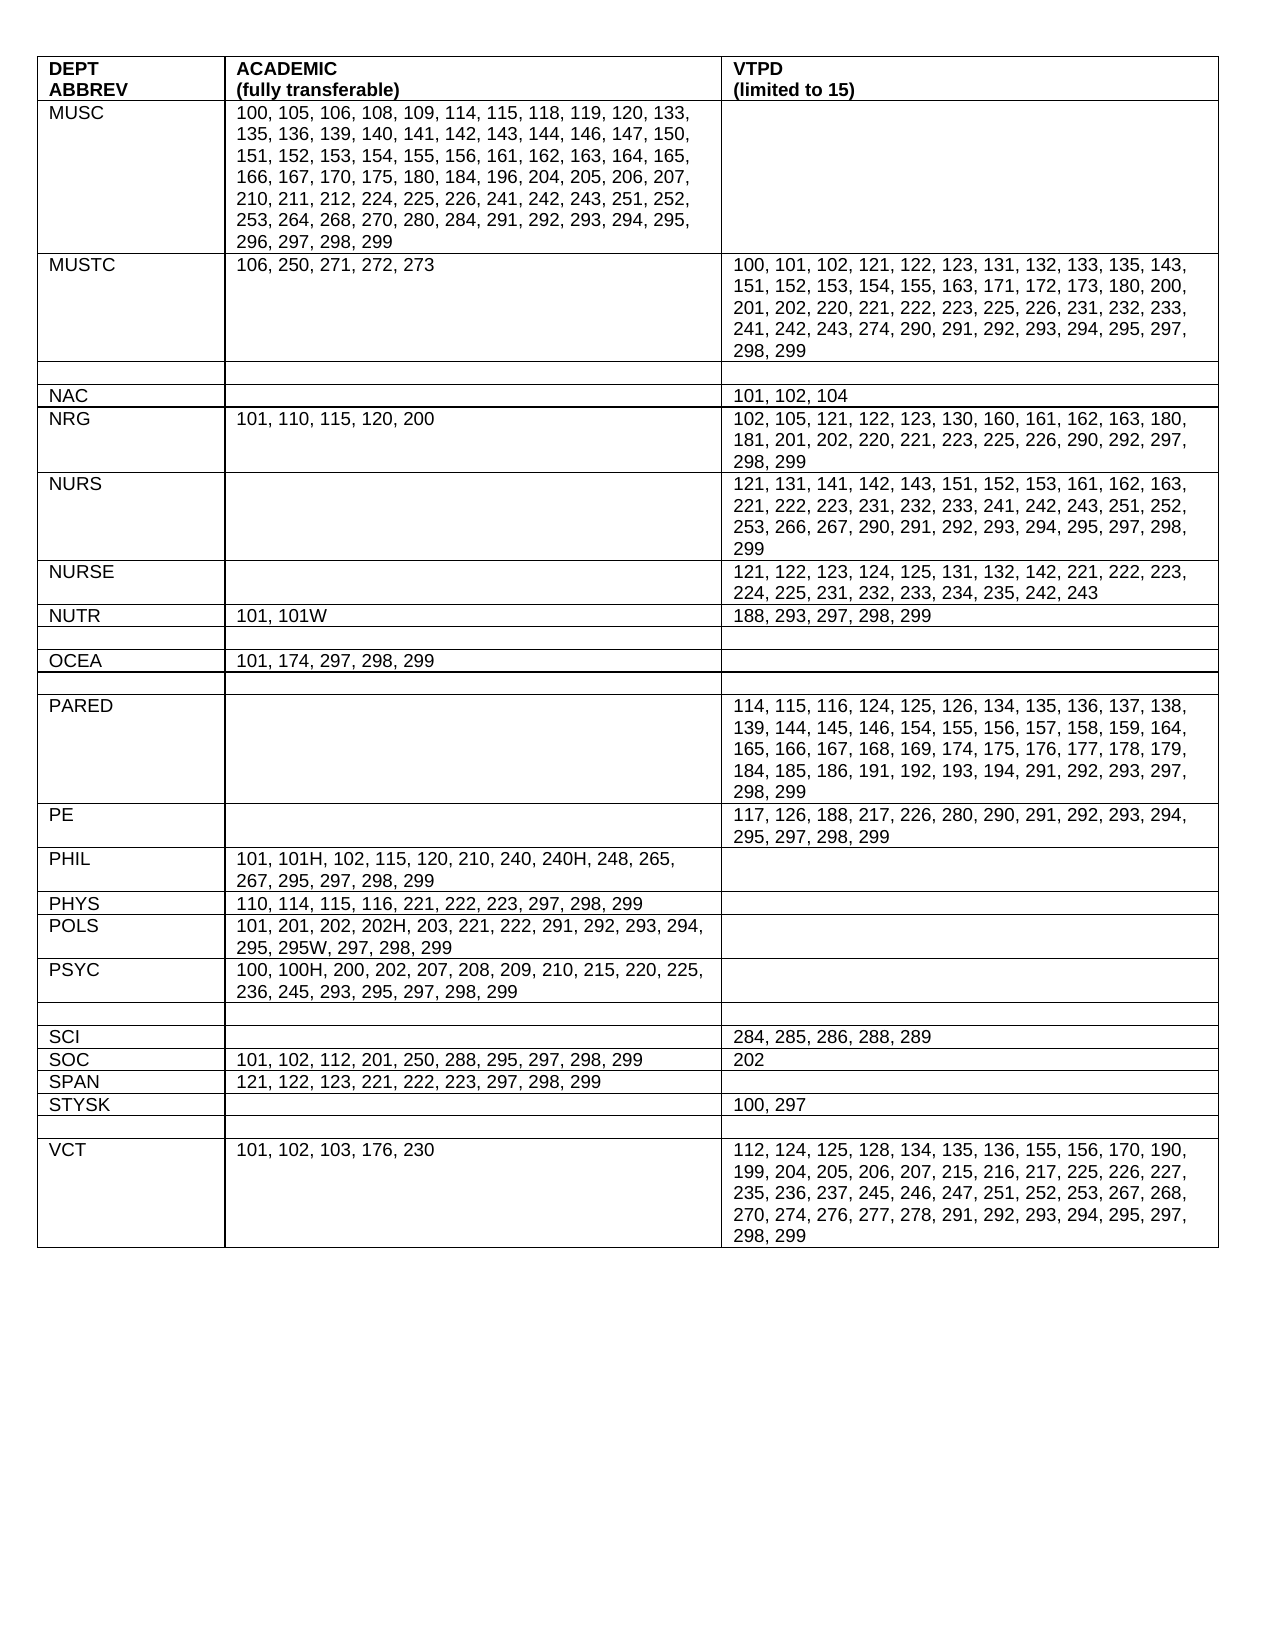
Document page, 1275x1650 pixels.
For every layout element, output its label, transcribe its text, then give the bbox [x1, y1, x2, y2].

table_cell [38, 1003, 224, 1025]
table_cell SPAN [38, 1071, 224, 1093]
table_cell 101, 110, 115, 120, 200 [226, 408, 721, 472]
table_cell [722, 892, 1218, 914]
table_cell PE [38, 804, 224, 847]
table_cell 112, 124, 125, 128, 134, 135, 136, 155, 156, 170, 190, 199, 204, 205, 206, 207, 215, 216, 217, 225, 226, 227, 235, 236, 237, 245, 246, 247, 251, 252, 253, 267, 268, 270, 274, 276, 277, 278, 291, 292, 293, 294, 295, 297, 298, 299 [722, 1139, 1218, 1247]
table_cell [722, 959, 1218, 1002]
table_cell 101, 101W [226, 605, 721, 626]
table_cell VCT [38, 1139, 224, 1247]
table_cell 101, 101H, 102, 115, 120, 210, 240, 240H, 248, 265, 267, 295, 297, 298, 299 [226, 848, 721, 891]
table_cell 100, 297 [722, 1094, 1218, 1115]
table_cell 121, 122, 123, 221, 222, 223, 297, 298, 299 [226, 1071, 721, 1093]
table_cell 117, 126, 188, 217, 226, 280, 290, 291, 292, 293, 294, 295, 297, 298, 299 [722, 804, 1218, 847]
table_cell [38, 673, 224, 694]
table_cell SCI [38, 1026, 224, 1047]
table_cell NAC [38, 385, 224, 406]
table_cell [226, 695, 721, 803]
table_cell [226, 362, 721, 384]
table_cell [226, 385, 721, 406]
table_cell [722, 101, 1218, 252]
table_cell 102, 105, 121, 122, 123, 130, 160, 161, 162, 163, 180, 181, 201, 202, 220, 221, 223, 225, 226, 290, 292, 297, 298, 299 [722, 408, 1218, 472]
table_cell 100, 101, 102, 121, 122, 123, 131, 132, 133, 135, 143, 151, 152, 153, 154, 155, 163, 171, 172, 173, 180, 200, 201, 202, 220, 221, 222, 223, 225, 226, 231, 232, 233, 241, 242, 243, 274, 290, 291, 292, 293, 294, 295, 297, 298, 299 [722, 254, 1218, 361]
table_cell 106, 250, 271, 272, 273 [226, 254, 721, 361]
table_cell POLS [38, 915, 224, 958]
table_cell 101, 102, 103, 176, 230 [226, 1139, 721, 1247]
table_cell SOC [38, 1049, 224, 1070]
table_cell [226, 1094, 721, 1115]
table_cell [38, 627, 224, 649]
table_cell MUSC [38, 101, 224, 252]
table_cell MUSTC [38, 254, 224, 361]
table_cell [226, 1026, 721, 1047]
table_cell 110, 114, 115, 116, 221, 222, 223, 297, 298, 299 [226, 892, 721, 914]
table_cell [226, 804, 721, 847]
table_cell 188, 293, 297, 298, 299 [722, 605, 1218, 626]
table_cell 101, 102, 112, 201, 250, 288, 295, 297, 298, 299 [226, 1049, 721, 1070]
table_cell NRG [38, 408, 224, 472]
table_cell 202 [722, 1049, 1218, 1070]
table_cell PHIL [38, 848, 224, 891]
table_cell [722, 362, 1218, 384]
table_cell 114, 115, 116, 124, 125, 126, 134, 135, 136, 137, 138, 139, 144, 145, 146, 154, 155, 156, 157, 158, 159, 164, 165, 166, 167, 168, 169, 174, 175, 176, 177, 178, 179, 184, 185, 186, 191, 192, 193, 194, 291, 292, 293, 297, 298, 299 [722, 695, 1218, 803]
table_cell NUTR [38, 605, 224, 626]
table_cell 284, 285, 286, 288, 289 [722, 1026, 1218, 1047]
table_cell [722, 915, 1218, 958]
table_cell [226, 473, 721, 559]
table_cell 100, 105, 106, 108, 109, 114, 115, 118, 119, 120, 133, 135, 136, 139, 140, 141, 142, 143, 144, 146, 147, 150, 151, 152, 153, 154, 155, 156, 161, 162, 163, 164, 165, 166, 167, 170, 175, 180, 184, 196, 204, 205, 206, 207, 210, 211, 212, 224, 225, 226, 241, 242, 243, 251, 252, 253, 264, 268, 270, 280, 284, 291, 292, 293, 294, 295, 296, 297, 298, 299 [226, 101, 721, 252]
table_cell [38, 362, 224, 384]
table_cell PHYS [38, 892, 224, 914]
table_cell NURSE [38, 561, 224, 604]
table_header VTPD (limited to 15) [722, 57, 1218, 100]
table_cell PSYC [38, 959, 224, 1002]
table_cell NURS [38, 473, 224, 559]
table_cell PARED [38, 695, 224, 803]
table_cell [722, 1071, 1218, 1093]
table_cell [722, 650, 1218, 671]
table_cell STYSK [38, 1094, 224, 1115]
table_cell OCEA [38, 650, 224, 671]
table_cell 101, 102, 104 [722, 385, 1218, 406]
table_cell [226, 561, 721, 604]
table_cell 121, 131, 141, 142, 143, 151, 152, 153, 161, 162, 163, 221, 222, 223, 231, 232, 233, 241, 242, 243, 251, 252, 253, 266, 267, 290, 291, 292, 293, 294, 295, 297, 298, 299 [722, 473, 1218, 559]
table_cell [722, 627, 1218, 649]
table_cell [722, 848, 1218, 891]
table_cell [226, 673, 721, 694]
table_cell [722, 1003, 1218, 1025]
table_cell 121, 122, 123, 124, 125, 131, 132, 142, 221, 222, 223, 224, 225, 231, 232, 233, 234, 235, 242, 243 [722, 561, 1218, 604]
table_cell [722, 1116, 1218, 1138]
table_cell [226, 1116, 721, 1138]
table_cell [38, 1116, 224, 1138]
table_cell [226, 1003, 721, 1025]
table_cell [226, 627, 721, 649]
table_header DEPT ABBREV [38, 57, 224, 100]
table_cell 100, 100H, 200, 202, 207, 208, 209, 210, 215, 220, 225, 236, 245, 293, 295, 297, 298, 299 [226, 959, 721, 1002]
table_cell [722, 673, 1218, 694]
table_cell 101, 174, 297, 298, 299 [226, 650, 721, 671]
table_header ACADEMIC (fully transferable) [226, 57, 721, 100]
table_cell 101, 201, 202, 202H, 203, 221, 222, 291, 292, 293, 294, 295, 295W, 297, 298, 299 [226, 915, 721, 958]
